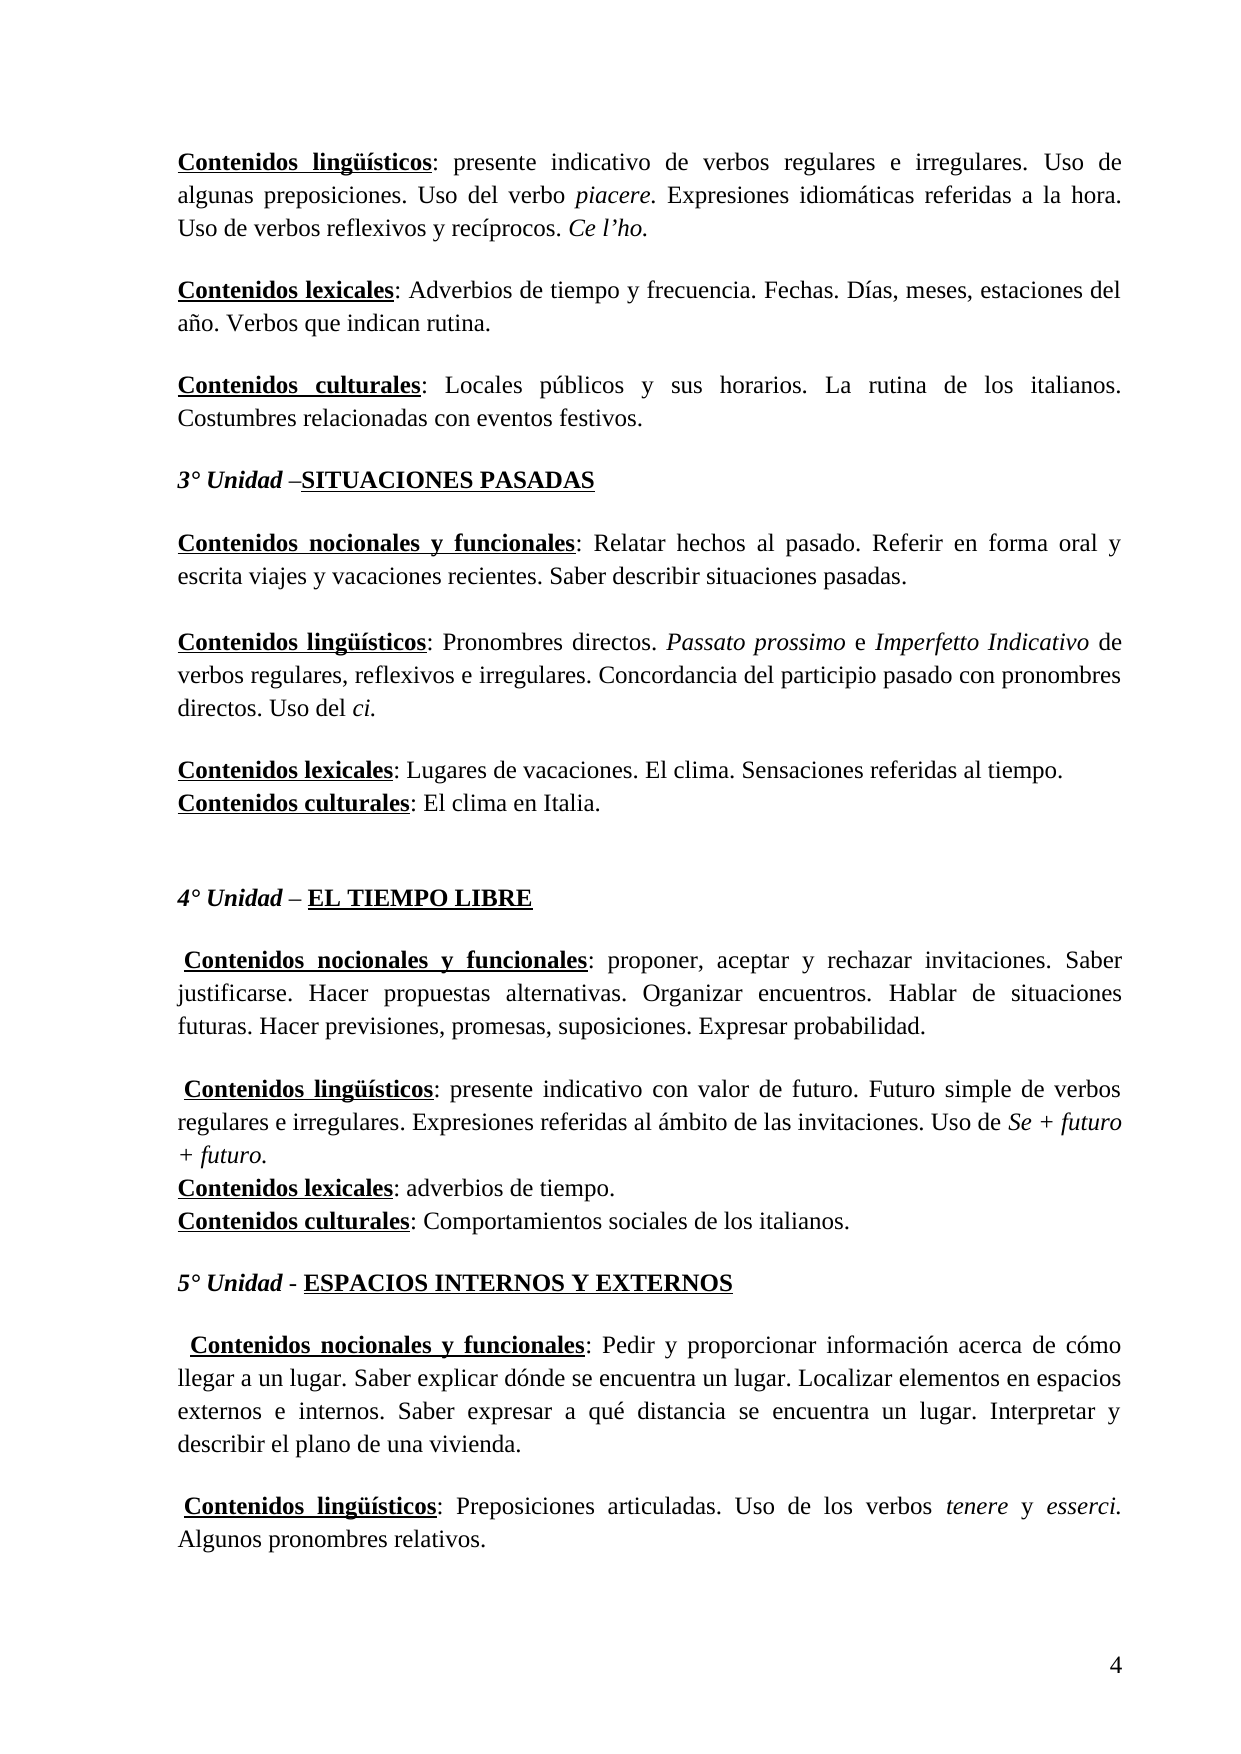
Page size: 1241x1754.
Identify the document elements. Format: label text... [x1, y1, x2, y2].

text Contenidos culturales: Locales públicos y sus horarios. La rutina de los italianos. Costumbres relacionadas con eventos festivos. [177, 370, 1122, 432]
text Contenidos lingüísticos: Pronombres directos. Passato prossimo e Imperfetto Indicativo de verbos regulares, reflexivos e irregulares. Concordancia del participio pasado con pronombres directos. Uso del ci. [177, 627, 1122, 722]
text Contenidos lingüísticos: Preposiciones articuladas. Uso de los verbos tenere y esserci. Algunos pronombres relativos. [177, 1491, 1122, 1553]
text Contenidos lingüísticos: presente indicativo de verbos regulares e irregulares. Uso de algunas preposiciones. Uso del verbo piacere. Expresiones idiomáticas referidas a la hora. Uso de verbos reflexivos y recíprocos. Ce l’ho. [177, 147, 1122, 242]
text Contenidos lexicales: Lugares de vacaciones. El clima. Sensaciones referidas al tiempo. [177, 755, 1122, 784]
text Contenidos culturales: El clima en Italia. [177, 788, 1122, 817]
text Contenidos nocionales y funcionales: proponer, aceptar y rechazar invitaciones. Saber justificarse. Hacer propuestas alternativas. Organizar encuentros. Hablar de situaciones futuras. Hacer previsiones, promesas, suposiciones. Expresar probabilidad. [177, 945, 1122, 1040]
text Contenidos lexicales: adverbios de tiempo. [177, 1173, 1122, 1201]
text Contenidos culturales: Comportamientos sociales de los italianos. [177, 1206, 1122, 1234]
text Contenidos lexicales: Adverbios de tiempo y frecuencia. Fechas. Días, meses, estaciones del año. Verbos que indican rutina. [177, 275, 1122, 337]
text Contenidos nocionales y funcionales: Pedir y proporcionar información acerca de cómo llegar a un lugar. Saber explicar dónde se encuentra un lugar. Localizar elementos en espacios externos e internos. Saber expresar a qué distancia se encuentra un lugar. Interpretar y describir el plano de una vivienda. [177, 1330, 1122, 1458]
text Contenidos nocionales y funcionales: Relatar hechos al pasado. Referir en forma oral y escrita viajes y vacaciones recientes. Saber describir situaciones pasadas. [177, 528, 1122, 589]
text 5° Unidad - ESPACIOS INTERNOS Y EXTERNOS [177, 1268, 1122, 1297]
text 3° Unidad –SITUACIONES PASADAS [177, 466, 1122, 494]
text Contenidos lingüísticos: presente indicativo con valor de futuro. Futuro simple de verbos regulares e irregulares. Expresiones referidas al ámbito de las invitaciones. Uso de Se + futuro + futuro. [177, 1074, 1122, 1168]
text 4° Unidad – EL TIEMPO LIBRE [177, 883, 1122, 912]
